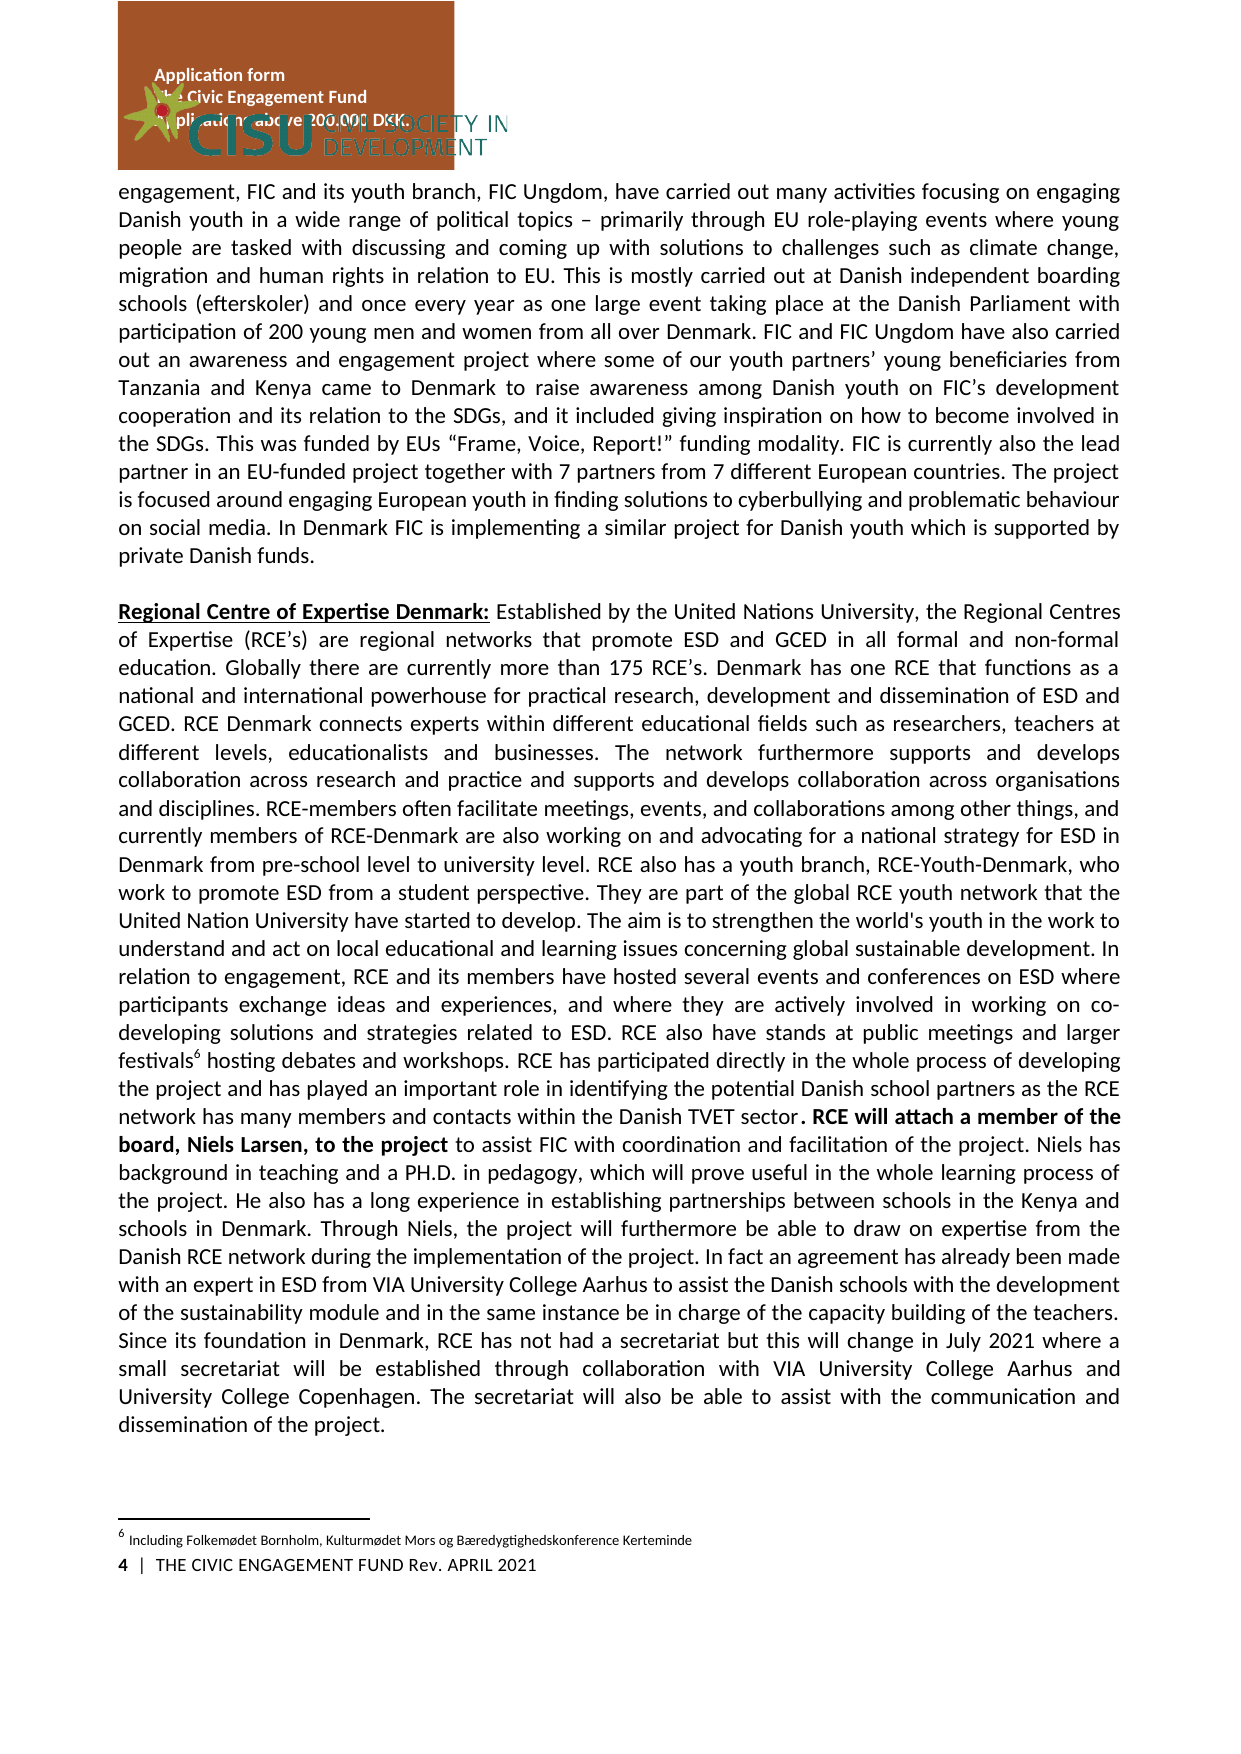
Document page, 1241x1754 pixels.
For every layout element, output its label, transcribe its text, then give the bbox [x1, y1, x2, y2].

text Regional Centre of Expertise Denmark: Established by the United Nations University, the Regional Centres of Expertise (RCE’s) are regional networks that promote ESD and GCED in all formal and non-formal education. Globally there are currently more than 175 RCE’s. Denmark has one RCE that functions as a national and international powerhouse for practical research, development and dissemination of ESD and GCED. RCE Denmark connects experts within different educational fields such as researchers, teachers at different levels, educationalists and businesses. The network furthermore supports and develops collaboration across research and practice and supports and develops collaboration across organisations and disciplines. RCE-members often facilitate meetings, events, and collaborations among other things, and currently members of RCE-Denmark are also working on and advocating for a national strategy for ESD in Denmark from pre-school level to university level. RCE also has a youth branch, RCE-Youth-Denmark, who work to promote ESD from a student perspective. They are part of the global RCE youth network that the United Nation University have started to develop. The aim is to strengthen the world's youth in the work to understand and act on local educational and learning issues concerning global sustainable development. In relation to engagement, RCE and its members have hosted several events and conferences on ESD where participants exchange ideas and experiences, and where they are actively involved in working on co-developing solutions and strategies related to ESD. RCE also have stands at public meetings and larger festivals hosting debates and workshops. RCE has participated directly in the whole process of developing the project and has played an important role in identifying the potential Danish school partners as the RCE network has many members and contacts within the Danish TVET sector. RCE will attach a member of the board, Niels Larsen, to the project to assist FIC with coordination and facilitation of the project. Niels has background in teaching and a PH.D. in pedagogy, which will prove useful in the whole learning process of the project. He also has a long experience in establishing partnerships between schools in the Kenya and schools in Denmark. Through Niels, the project will furthermore be able to draw on expertise from the Danish RCE network during the implementation of the project. In fact an agreement has already been made with an expert in ESD from VIA University College Aarhus to assist the Danish schools with the development of the sustainability module and in the same instance be in charge of the capacity building of the teachers. Since its foundation in Denmark, RCE has not had a secretariat but this will change in July 2021 where a small secretariat will be established through collaboration with VIA University College Aarhus and University College Copenhagen. The secretariat will also be able to assist with the communication and dissemination of the project. [118, 597, 1122, 1438]
picture [123, 82, 508, 156]
